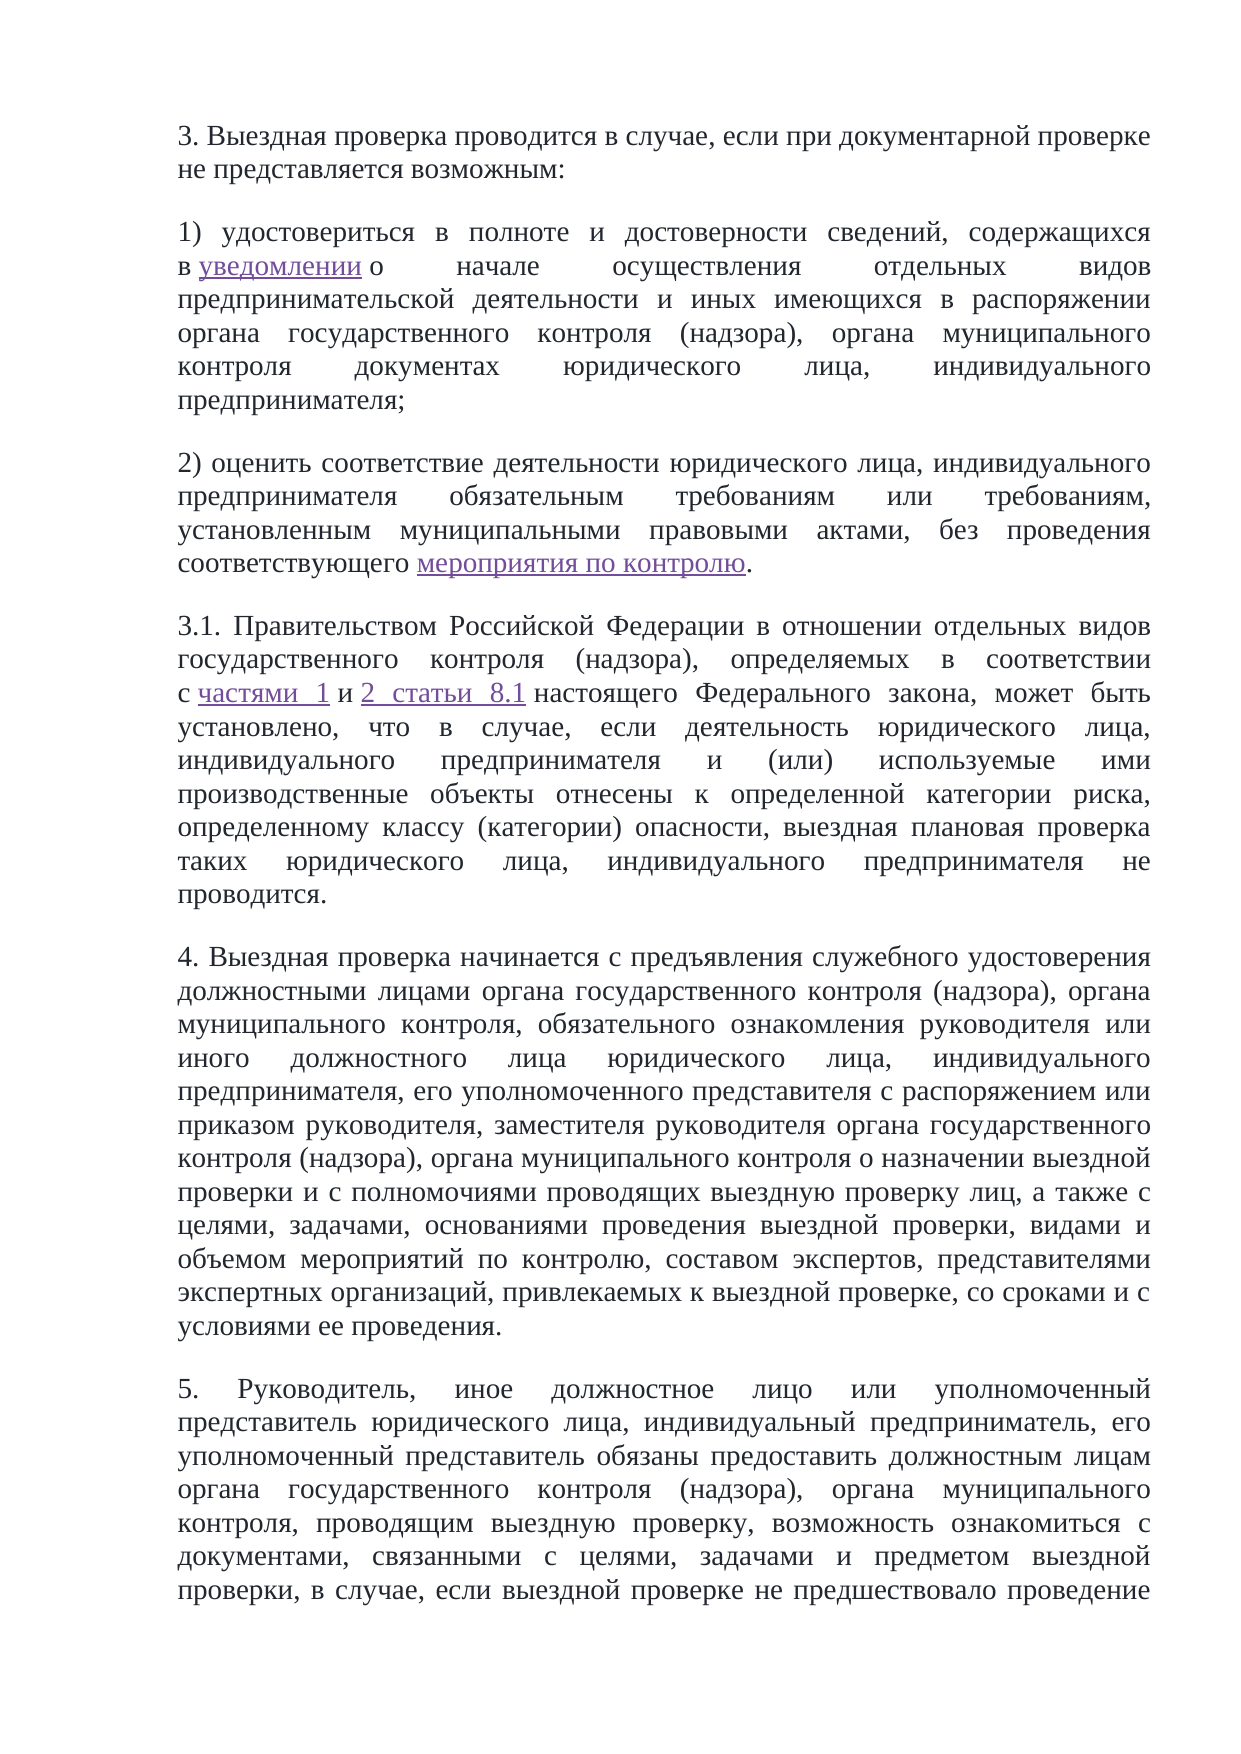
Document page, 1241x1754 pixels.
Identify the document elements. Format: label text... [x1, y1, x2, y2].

text 2) оценить соответствие деятельности юридического лица, индивидуального предпринимателя обязательным требованиям или требованиям, установленным муниципальными правовыми актами, без проведения соответствующего мероприятия по контролю. [177, 445, 1152, 579]
text 1) удостовериться в полноте и достоверности сведений, содержащихся в уведомлении о начале осуществления отдельных видов предпринимательской деятельности и иных имеющихся в распоряжении органа государственного контроля (надзора), органа муниципального контроля документах юридического лица, индивидуального предпринимателя; [177, 214, 1152, 416]
text 4. Выездная проверка начинается с предъявления служебного удостоверения должностными лицами органа государственного контроля (надзора), органа муниципального контроля, обязательного ознакомления руководителя или иного должностного лица юридического лица, индивидуального предпринимателя, его уполномоченного представителя с распоряжением или приказом руководителя, заместителя руководителя органа государственного контроля (надзора), органа муниципального контроля о назначении выездной проверки и с полномочиями проводящих выездную проверку лиц, а также с целями, задачами, основаниями проведения выездной проверки, видами и объемом мероприятий по контролю, составом экспертов, представителями экспертных организаций, привлекаемых к выездной проверке, со сроками и с условиями ее проведения. [177, 939, 1152, 1342]
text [177, 1371, 1152, 1606]
text 3.1. Правительством Российской Федерации в отношении отдельных видов государственного контроля (надзора), определяемых в соответствии с частями 1 и 2 статьи 8.1 настоящего Федерального закона, может быть установлено, что в случае, если деятельность юридического лица, индивидуального предпринимателя и (или) используемые ими производственные объекты отнесены к определенной категории риска, определенному классу (категории) опасности, выездная плановая проверка таких юридического лица, индивидуального предпринимателя не проводится. [177, 608, 1152, 910]
text 3. Выездная проверка проводится в случае, если при документарной проверке не представляется возможным: [177, 118, 1152, 185]
